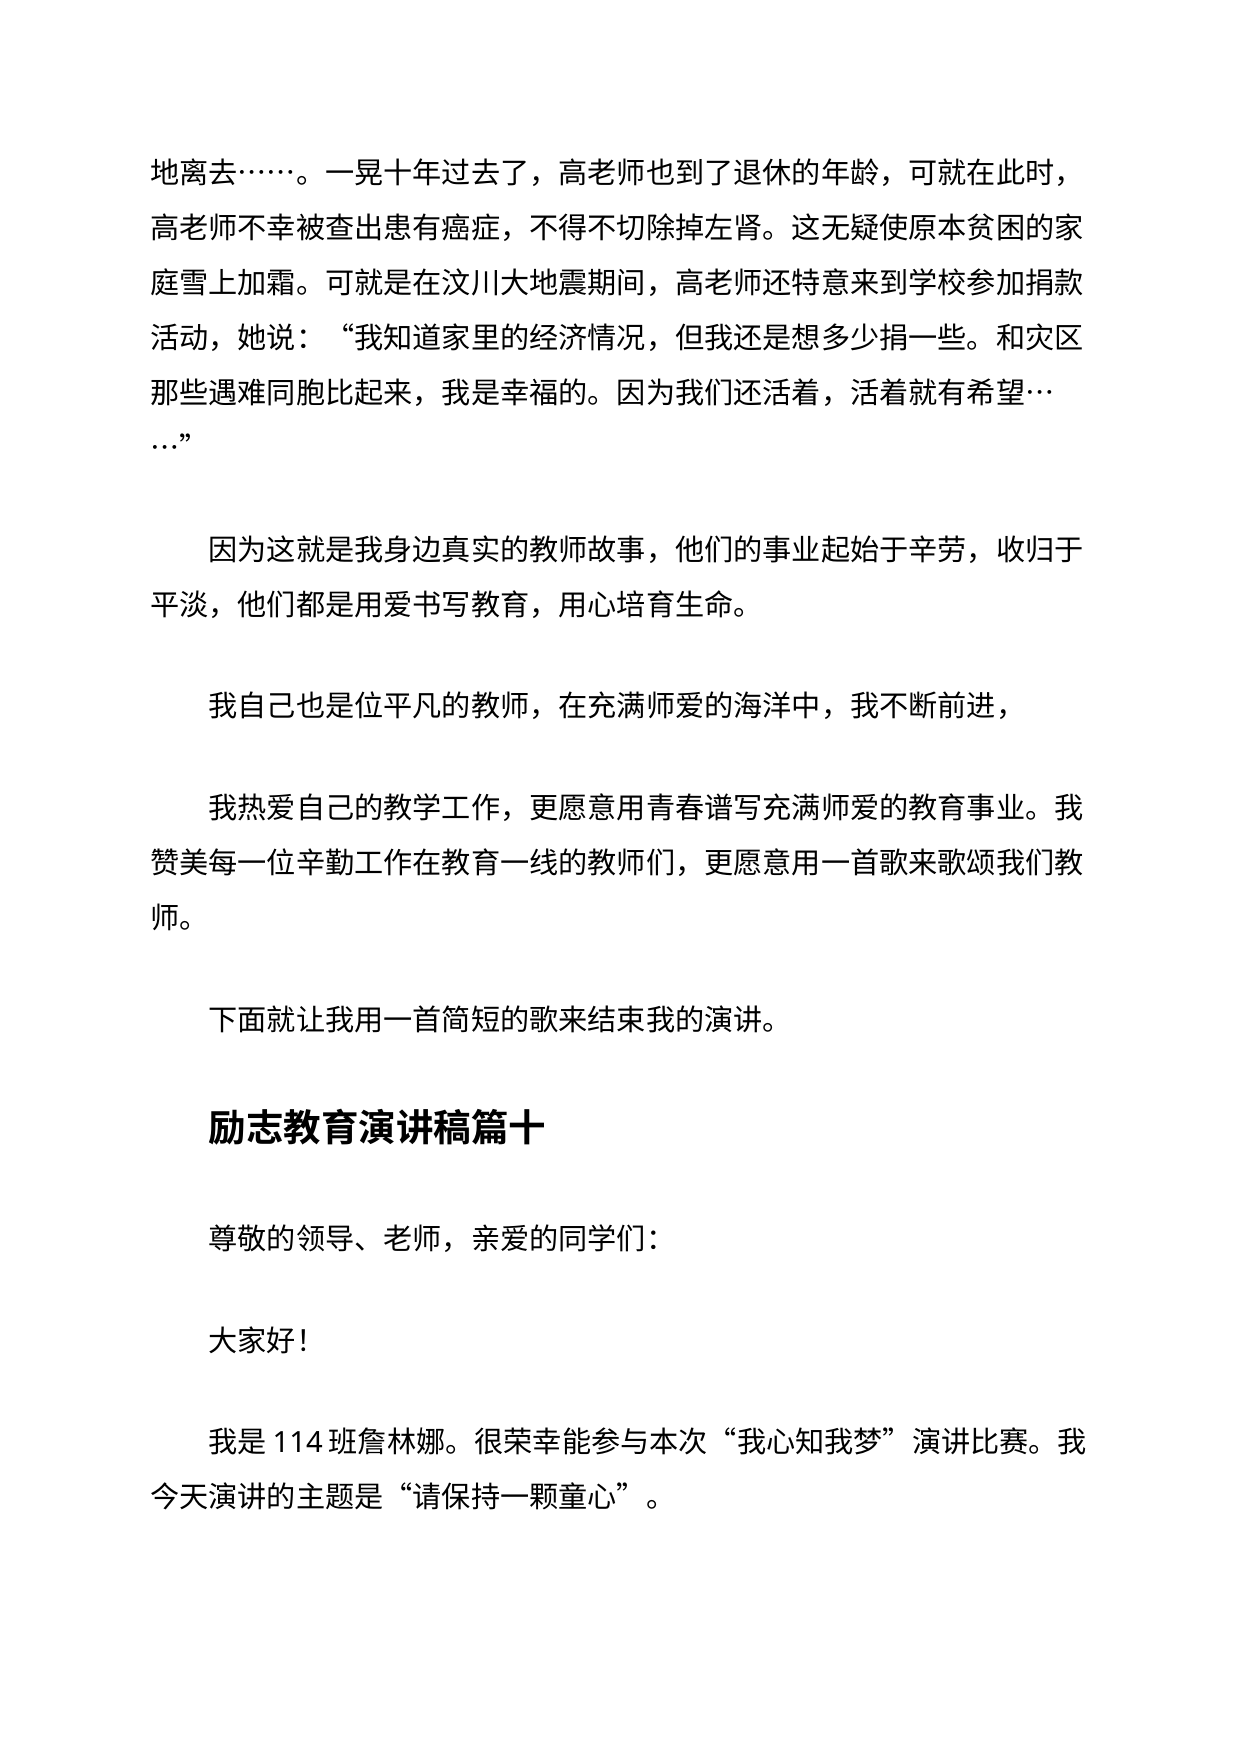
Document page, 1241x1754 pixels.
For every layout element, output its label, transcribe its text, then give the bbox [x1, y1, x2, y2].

text 尊敬的领导、老师，亲爱的同学们： [150, 1215, 1090, 1258]
text 励志教育演讲稿篇十 [150, 1098, 1090, 1152]
text 我是114班詹林娜。很荣幸能参与本次“我心知我梦”演讲比赛。我今天演讲的主题是“请保持一颗童心”。 [150, 1419, 1090, 1516]
text 我热爱自己的教学工作，更愿意用青春谱写充满师爱的教育事业。我赞美每一位辛勤工作在教育一线的教师们，更愿意用一首歌来歌颂我们教师。 [150, 785, 1090, 937]
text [150, 150, 1090, 467]
text 下面就让我用一首简短的歌来结束我的演讲。 [150, 996, 1090, 1038]
text 大家好！ [150, 1317, 1090, 1359]
text 我自己也是位平凡的教师，在充满师爱的海洋中，我不断前进， [150, 683, 1090, 725]
text 因为这就是我身边真实的教师故事，他们的事业起始于辛劳，收归于平淡，他们都是用爱书写教育，用心培育生命。 [150, 526, 1090, 623]
